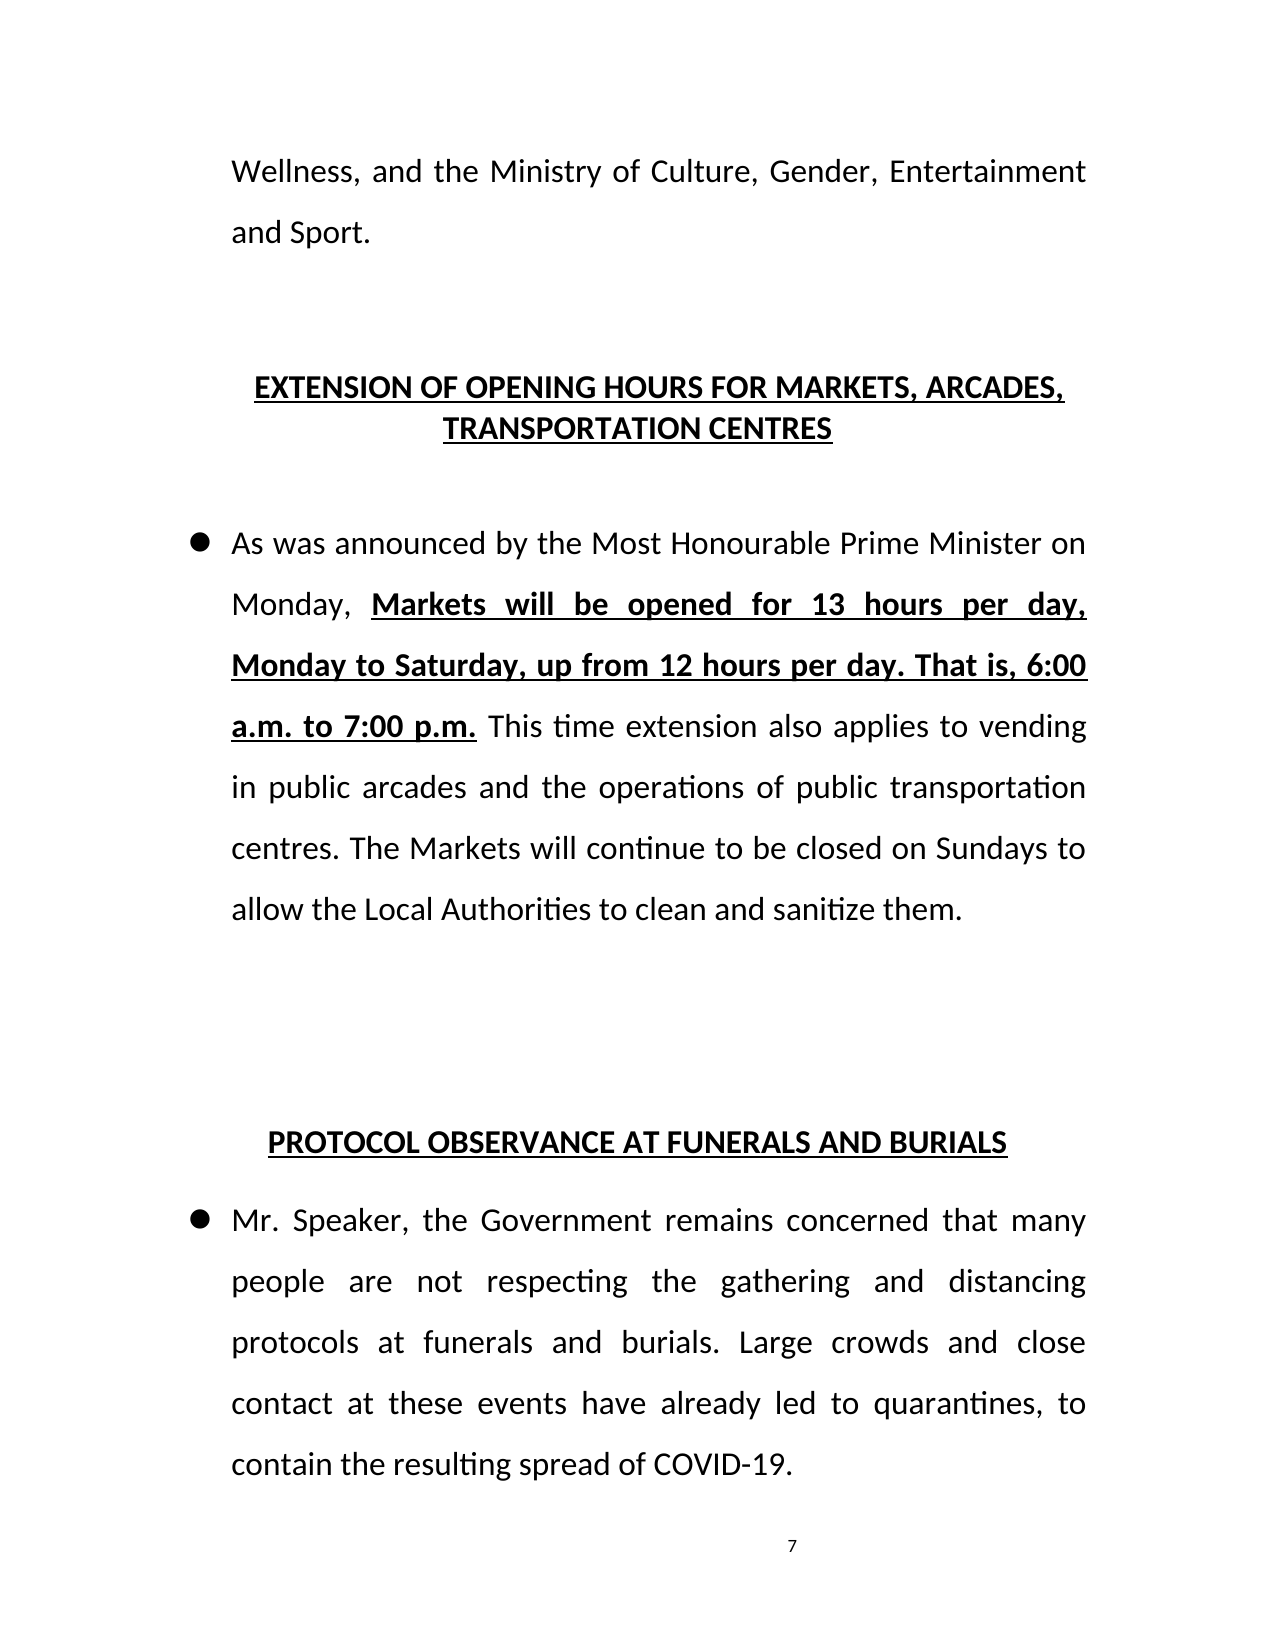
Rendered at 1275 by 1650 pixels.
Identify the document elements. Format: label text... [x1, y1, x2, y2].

list Mr. Speaker, the Government remains concerned that many people are not respecting the gathering and distancing protocols at funerals and burials. Large crowds and close contact at these events have already led to quarantines, to contain the resulting spread of COVID-19. [187, 1199, 1087, 1484]
list As was announced by the Most Honourable Prime Minister on Monday, Markets will be opened for 13 hours per day, Monday to Saturday, up from 12 hours per day. That is, 6:00 a.m. to 7:00 p.m. This time extension also applies to vending in public arcades and the operations of public transportation centres. The Markets will continue to be closed on Sundays to allow the Local Authorities to clean and sanitize them. [187, 522, 1087, 929]
text PROTOCOL OBSERVANCE AT FUNERALS AND BURIALS [187, 1121, 1087, 1162]
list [187, 150, 1087, 252]
text EXTENSION OF OPENING HOURS FOR MARKETS, ARCADES, TRANSPORTATION CENTRES [187, 366, 1087, 448]
